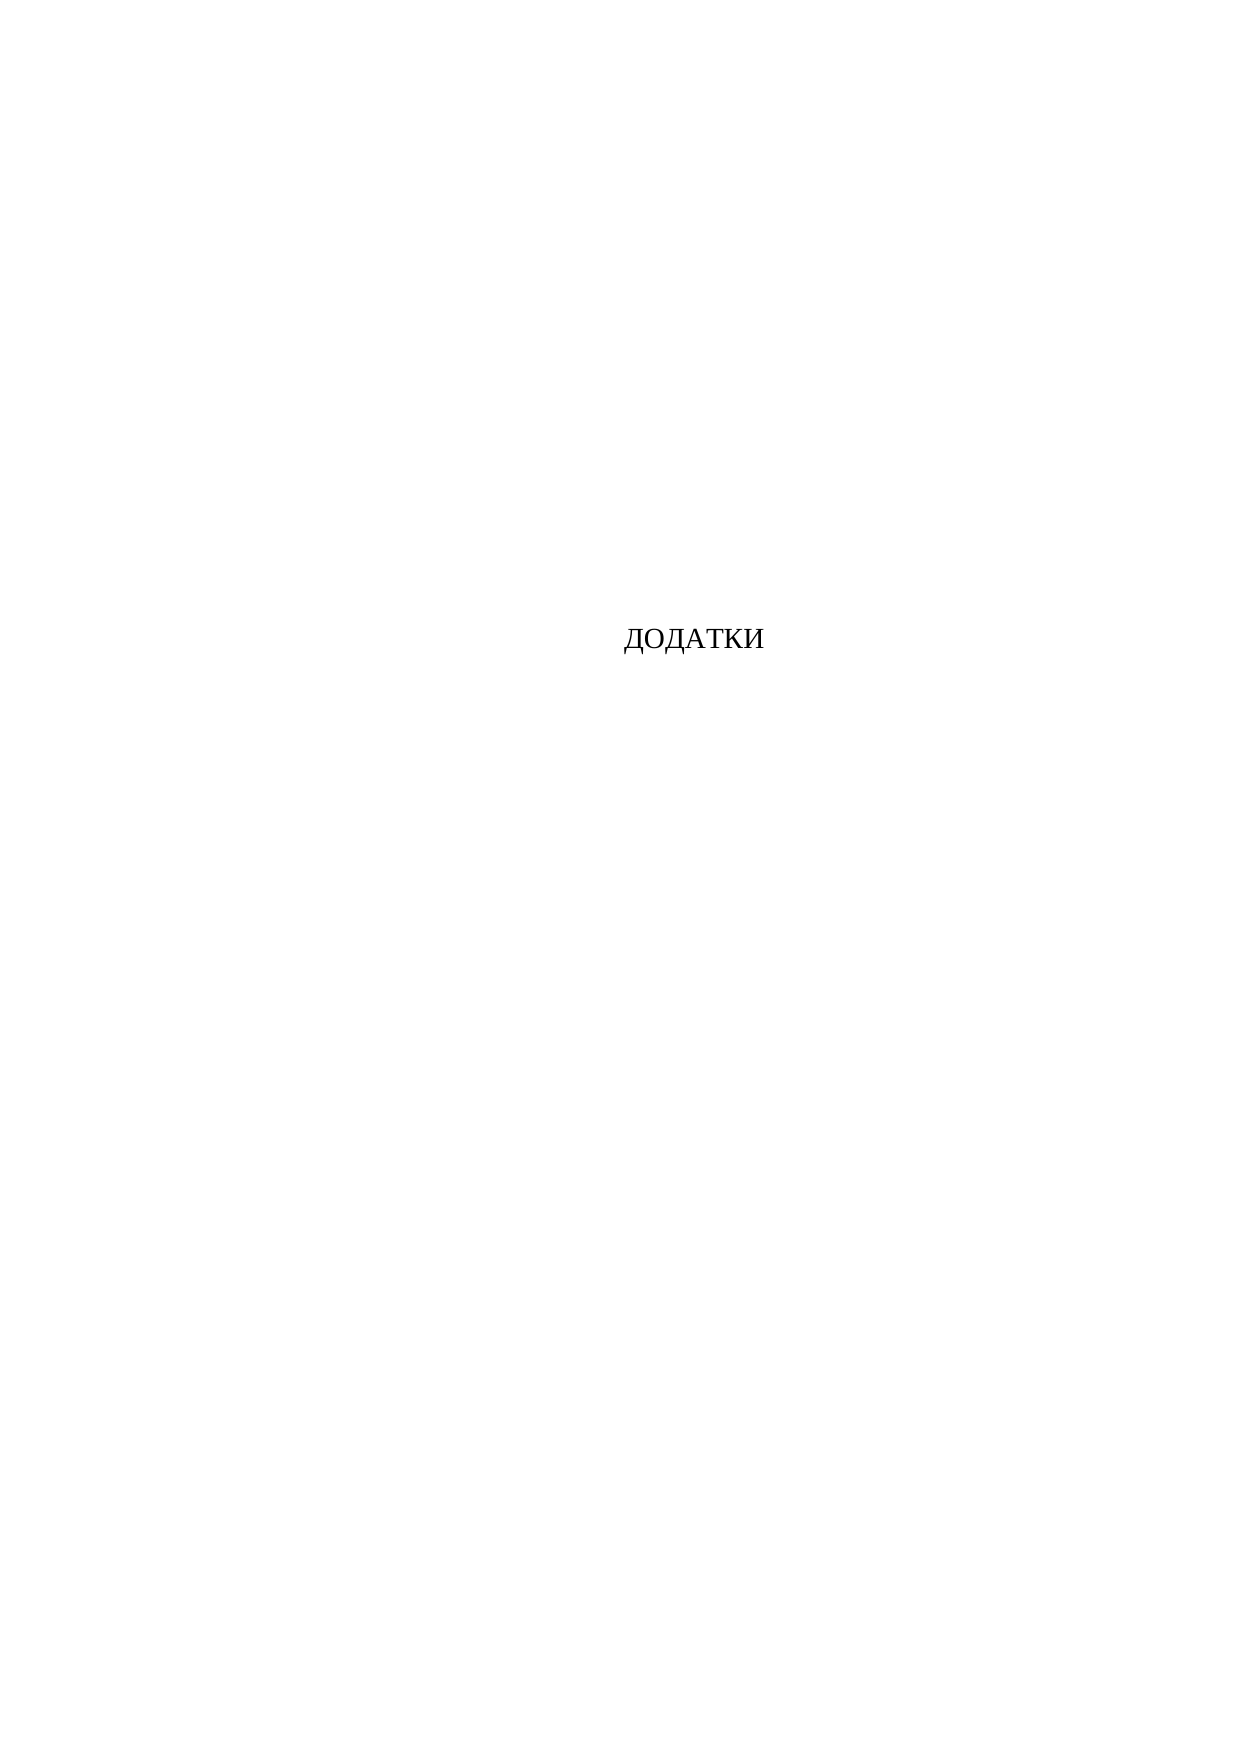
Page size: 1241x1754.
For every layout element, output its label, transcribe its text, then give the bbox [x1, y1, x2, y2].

text ДОДАТКИ [177, 621, 1152, 655]
